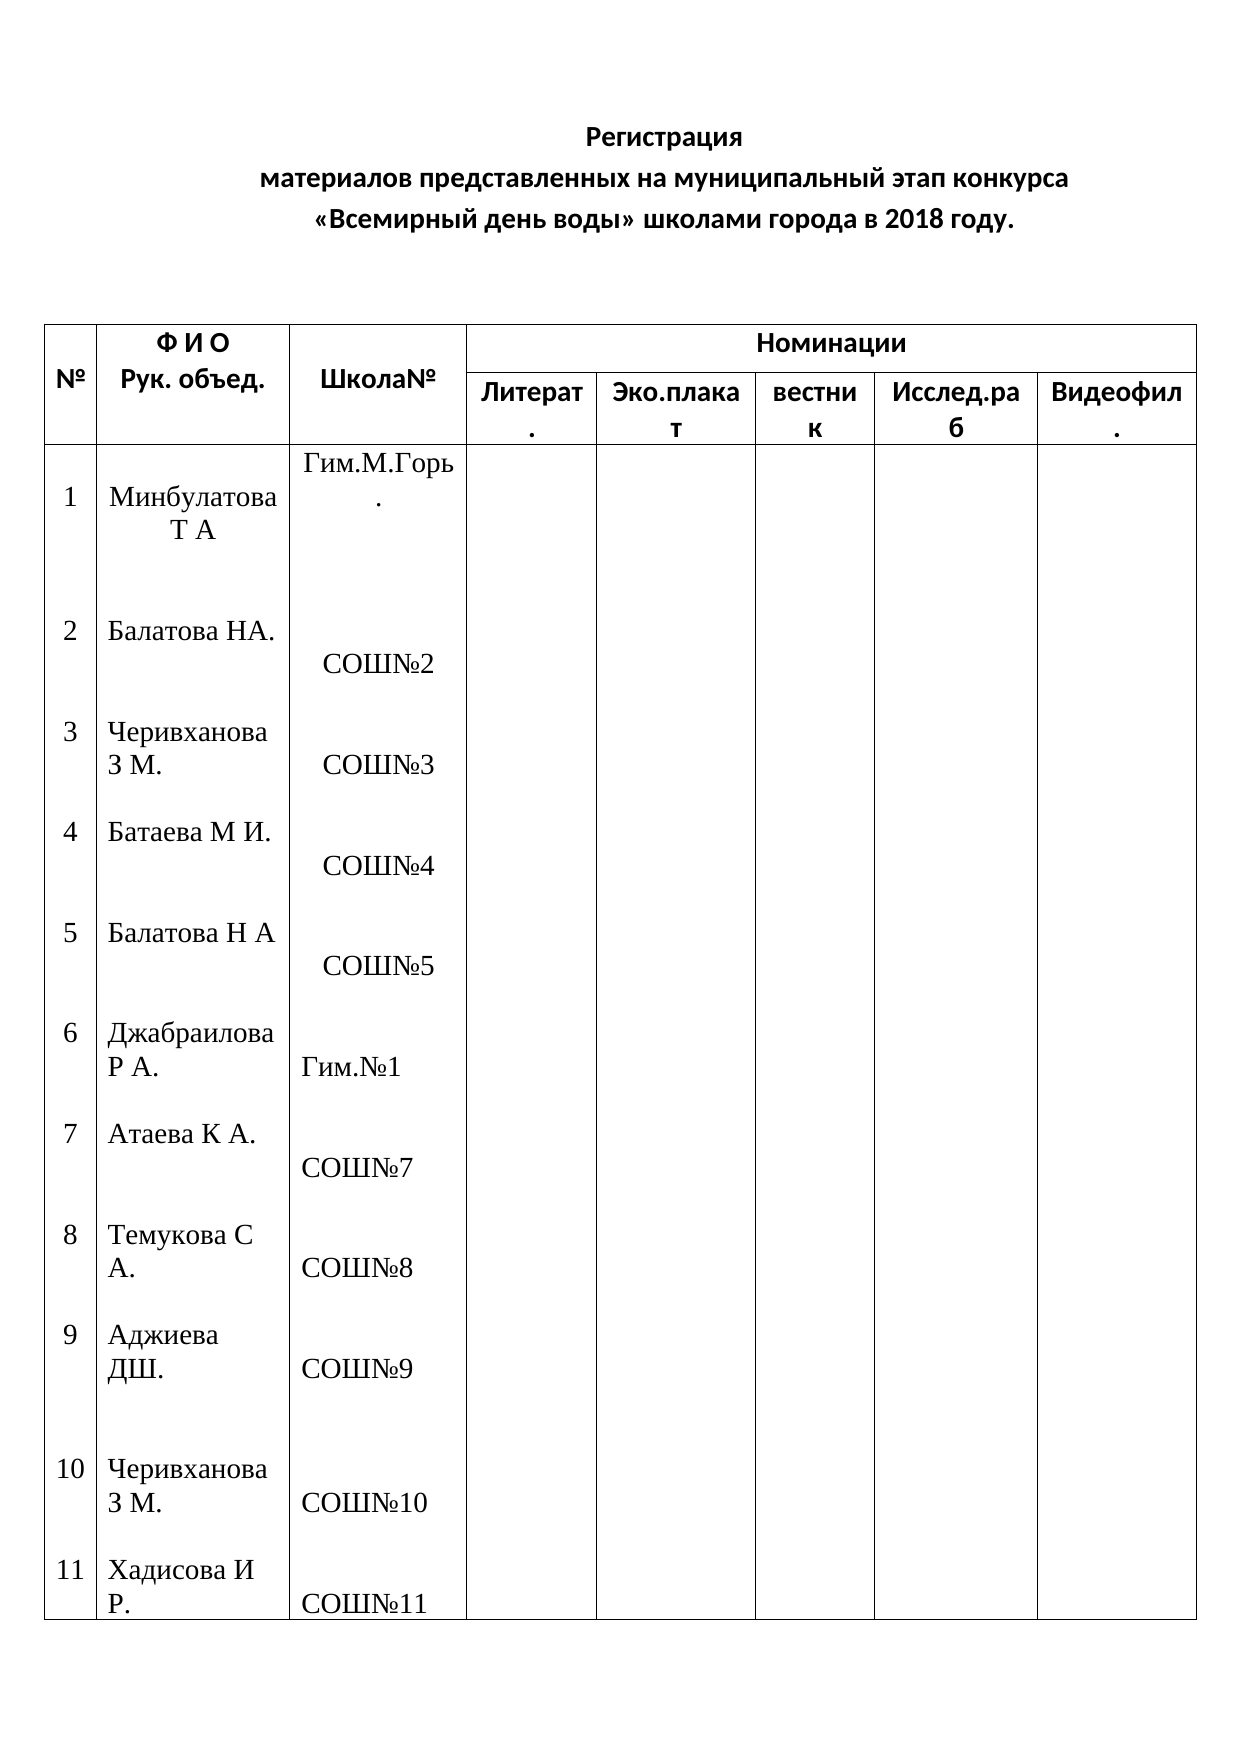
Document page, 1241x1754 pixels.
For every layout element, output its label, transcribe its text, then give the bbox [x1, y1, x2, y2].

table_cell [875, 445, 1037, 1619]
text Регистрация материалов представленных на муниципальный этап конкурса «Всемирный день воды» школами города в 2018 году. [177, 118, 1152, 236]
table_cell Эко.плакат [597, 373, 755, 444]
table_cell Видеофил. [1038, 373, 1196, 444]
table_cell [1038, 445, 1196, 1619]
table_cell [290, 445, 466, 1619]
table_header Школа№ [290, 325, 466, 444]
table_cell вестник [756, 373, 874, 444]
table_header № [45, 325, 96, 444]
table_cell [467, 445, 596, 1619]
table_header Номинации [467, 325, 1196, 372]
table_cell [97, 445, 289, 1619]
table_cell Литерат. [467, 373, 596, 444]
table_cell [597, 445, 755, 1619]
table_cell [756, 445, 874, 1619]
table_cell Исслед.раб [875, 373, 1037, 444]
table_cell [45, 445, 96, 1619]
table_header Ф И О Рук. объед. [97, 325, 289, 444]
